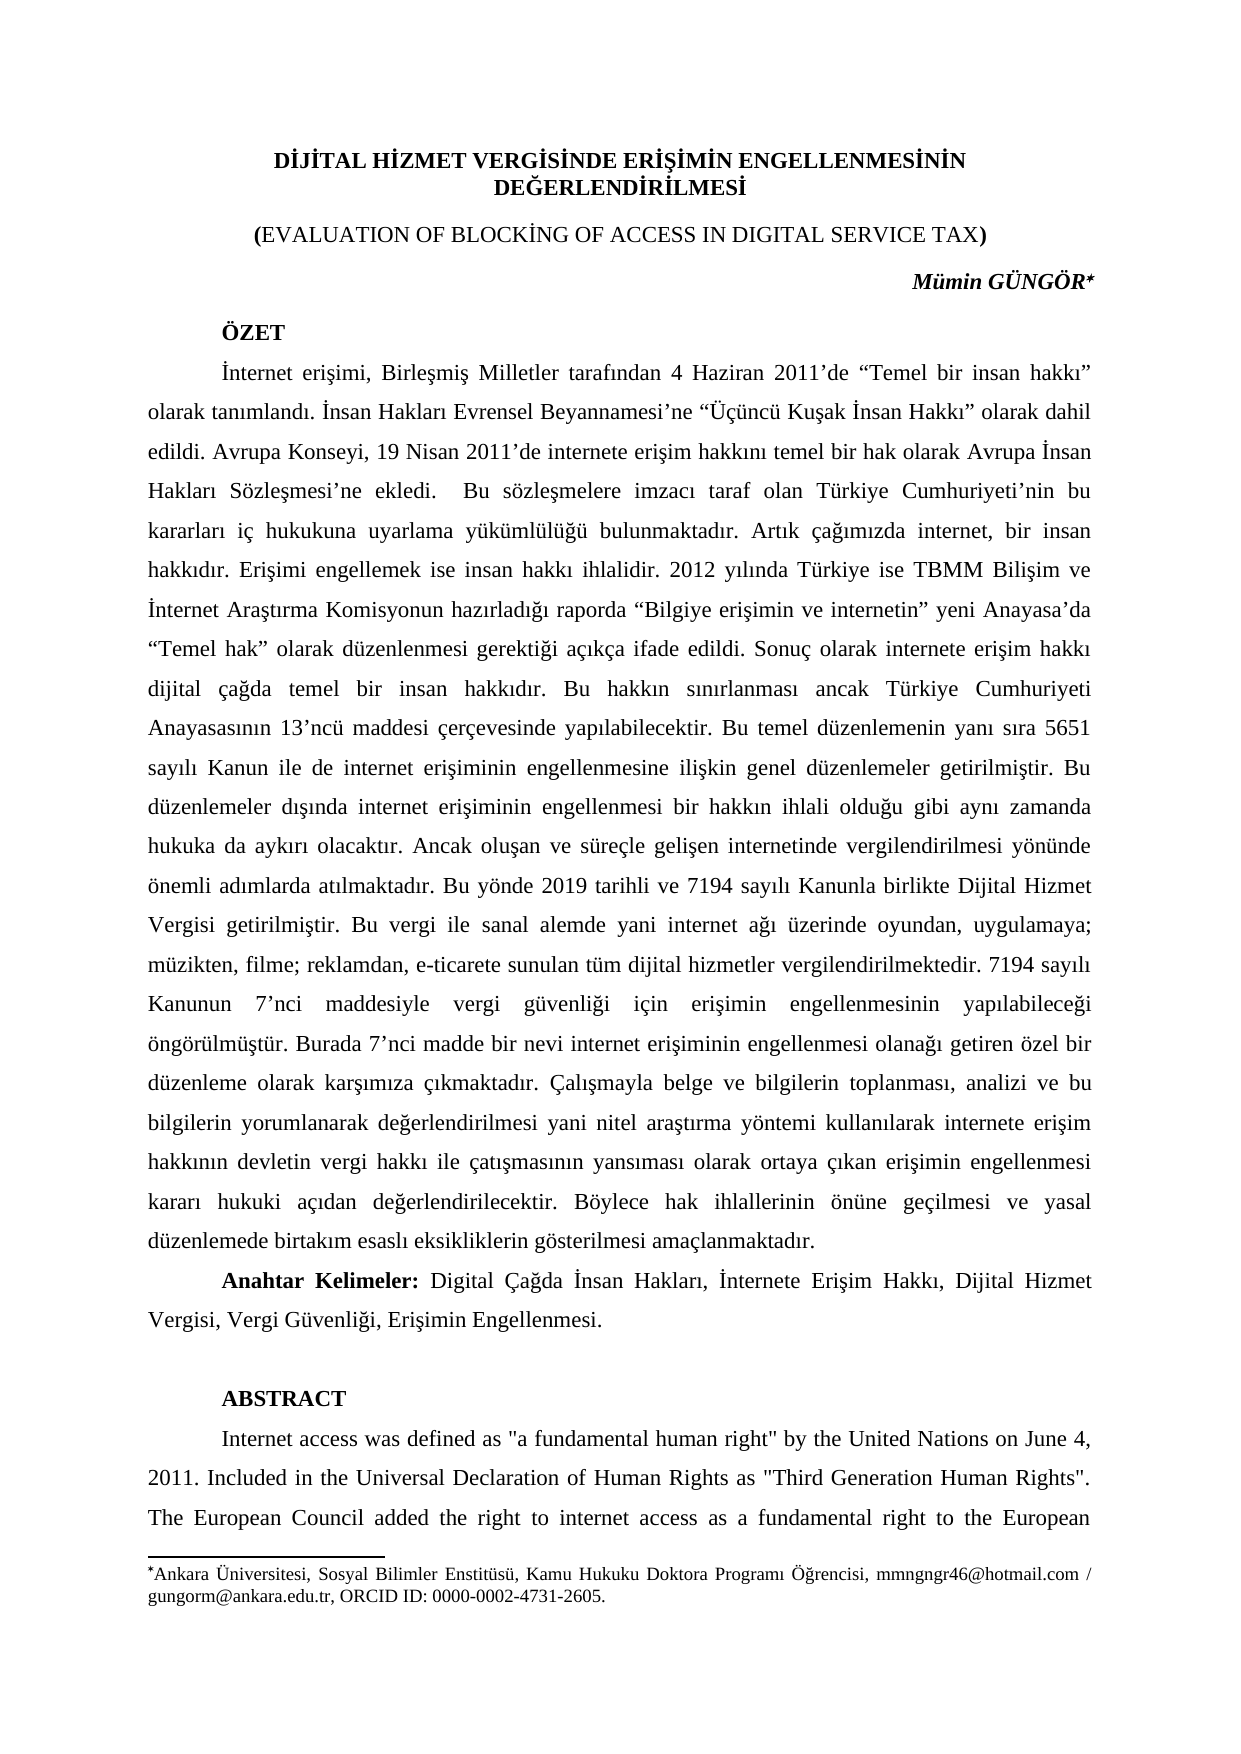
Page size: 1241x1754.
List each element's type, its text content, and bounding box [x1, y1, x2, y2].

text ÖZET [148, 319, 1093, 346]
text Anahtar Kelimeler: Digital Çağda İnsan Hakları, İnternete Erişim Hakkı, Dijital Hizmet Vergisi, Vergi Güvenliği, Erişimin Engellenmesi. [148, 1267, 1093, 1333]
text (EVALUATION OF BLOCKİNG OF ACCESS IN DIGITAL SERVICE TAX) [148, 221, 1093, 247]
text ABSTRACT [148, 1385, 1093, 1412]
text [148, 1425, 1093, 1530]
text DİJİTAL HİZMET VERGİSİNDE ERİŞİMİN ENGELLENMESİNİN DEĞERLENDİRİLMESİ [148, 148, 1093, 200]
list İnternet erişimi, Birleşmiş Milletler tarafından 4 Haziran 2011’de “Temel bir insan hakkı” olarak tanımlandı. İnsan Hakları Evrensel Beyannamesi’ne “Üçüncü Kuşak İnsan Hakkı” olarak dahil edildi. Avrupa Konseyi, 19 Nisan 2011’de internete erişim hakkını temel bir hak olarak Avrupa İnsan Hakları Sözleşmesi’ne ekledi. Bu sözleşmelere imzacı taraf olan Türkiye Cumhuriyeti’nin bu kararları iç hukukuna uyarlama yükümlülüğü bulunmaktadır. Artık çağımızda internet, bir insan hakkıdır. Erişimi engellemek ise insan hakkı ihlalidir. 2012 yılında Türkiye ise TBMM Bilişim ve İnternet Araştırma Komisyonun hazırladığı raporda “Bilgiye erişimin ve internetin” yeni Anayasa’da “Temel hak” olarak düzenlenmesi gerektiği açıkça ifade edildi. Sonuç olarak internete erişim hakkı dijital çağda temel bir insan hakkıdır. Bu hakkın sınırlanması ancak Türkiye Cumhuriyeti Anayasasının 13’ncü maddesi çerçevesinde yapılabilecektir. Bu temel düzenlemenin yanı sıra 5651 sayılı Kanun ile de internet erişiminin engellenmesine ilişkin genel düzenlemeler getirilmiştir. Bu düzenlemeler dışında internet erişiminin engellenmesi bir hakkın ihlali olduğu gibi aynı zamanda hukuka da aykırı olacaktır. Ancak oluşan ve süreçle gelişen internetinde vergilendirilmesi yönünde önemli adımlarda atılmaktadır. Bu yönde 2019 tarihli ve 7194 sayılı Kanunla birlikte Dijital Hizmet Vergisi getirilmiştir. Bu vergi ile sanal alemde yani internet ağı üzerinde oyundan, uygulamaya; müzikten, filme; reklamdan, e-ticarete sunulan tüm dijital hizmetler vergilendirilmektedir. 7194 sayılı Kanunun 7’nci maddesiyle vergi güvenliği için erişimin engellenmesinin yapılabileceği öngörülmüştür. Burada 7’nci madde bir nevi internet erişiminin engellenmesi olanağı getiren özel bir düzenleme olarak karşımıza çıkmaktadır. Çalışmayla belge ve bilgilerin toplanması, analizi ve bu bilgilerin yorumlanarak değerlendirilmesi yani nitel araştırma yöntemi kullanılarak internete erişim hakkının devletin vergi hakkı ile çatışmasının yansıması olarak ortaya çıkan erişimin engellenmesi kararı hukuki açıdan değerlendirilecektir. Böylece hak ihlallerinin önüne geçilmesi ve yasal düzenlemede birtakım esaslı eksikliklerin gösterilmesi amaçlanmaktadır. [148, 359, 1093, 1254]
text Mümin GÜNGÖR [148, 268, 1093, 295]
